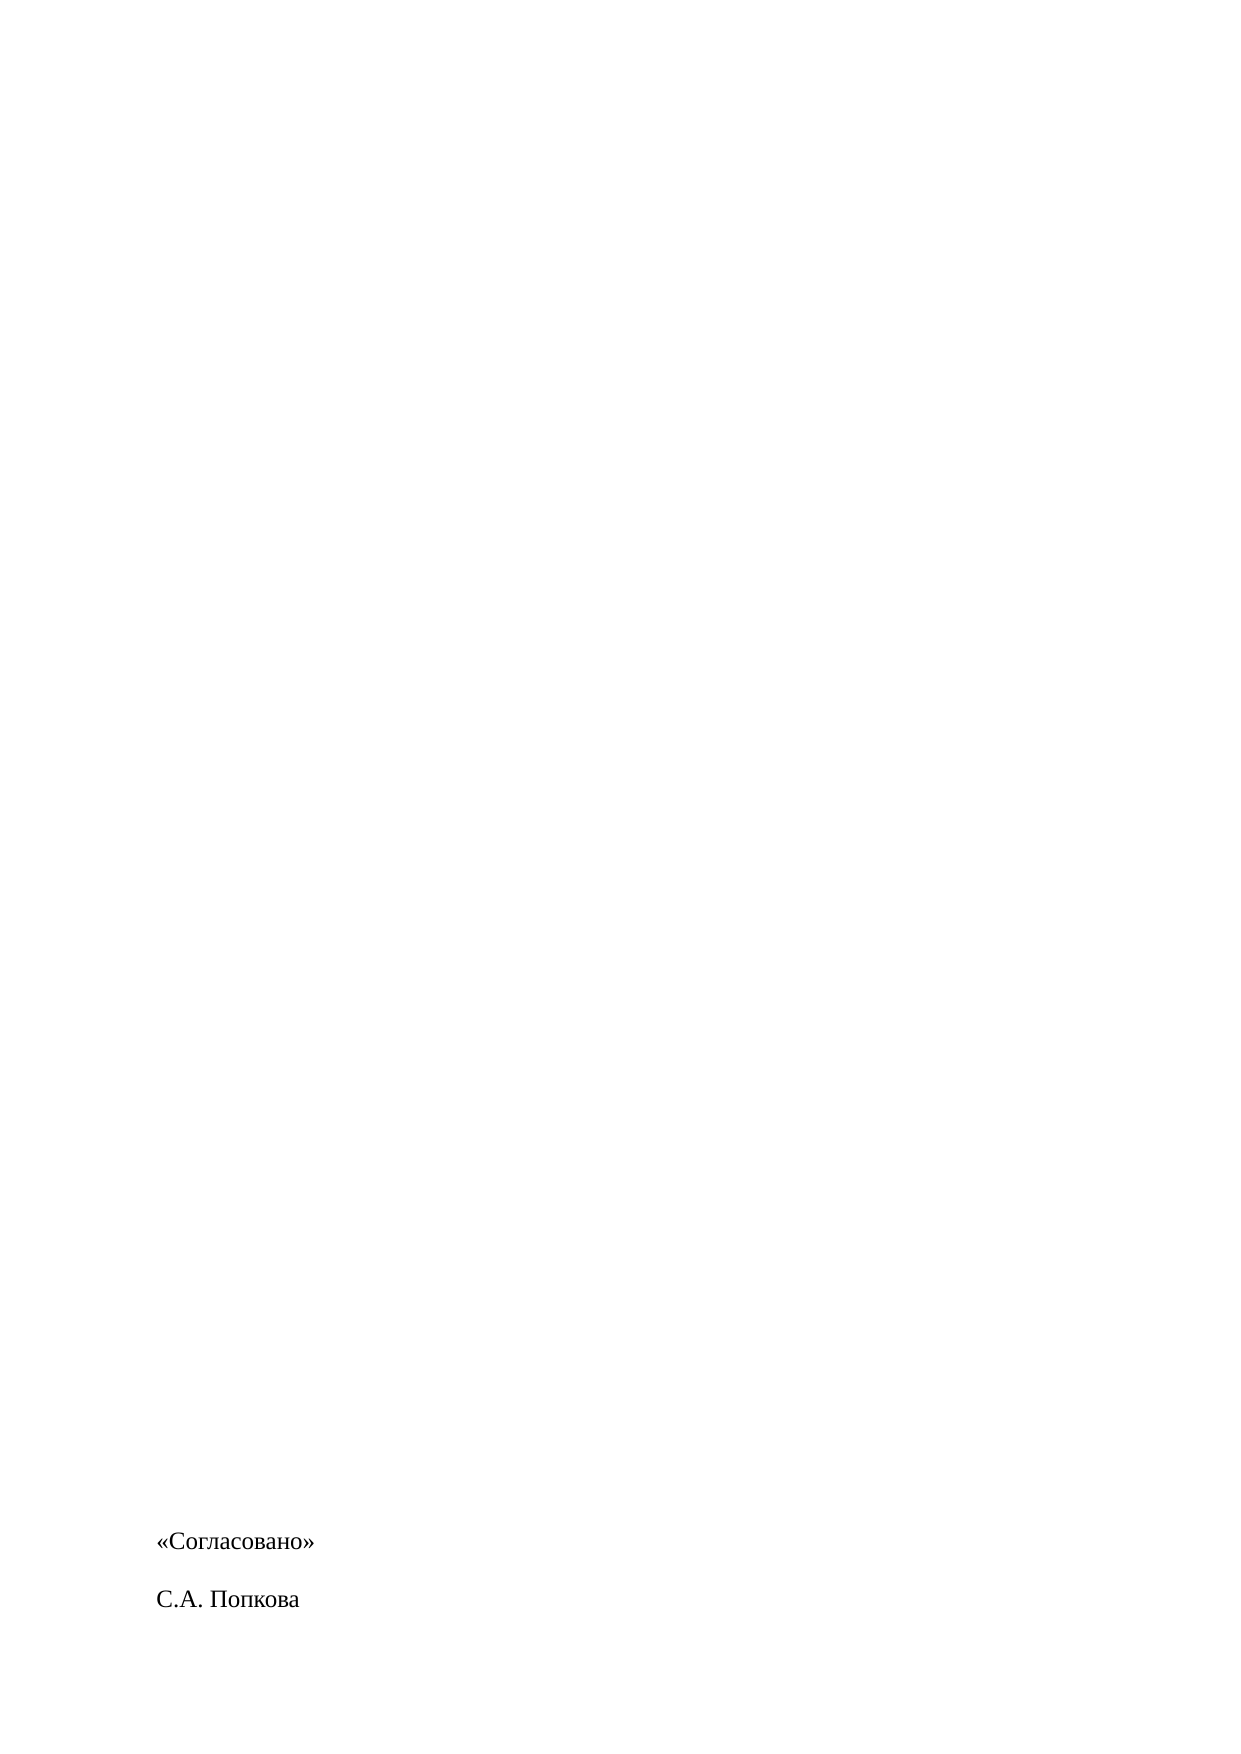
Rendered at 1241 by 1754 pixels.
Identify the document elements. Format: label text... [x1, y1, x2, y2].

text «Согласовано» [156, 1526, 1130, 1555]
text С.А. Попкова [156, 1584, 1130, 1612]
